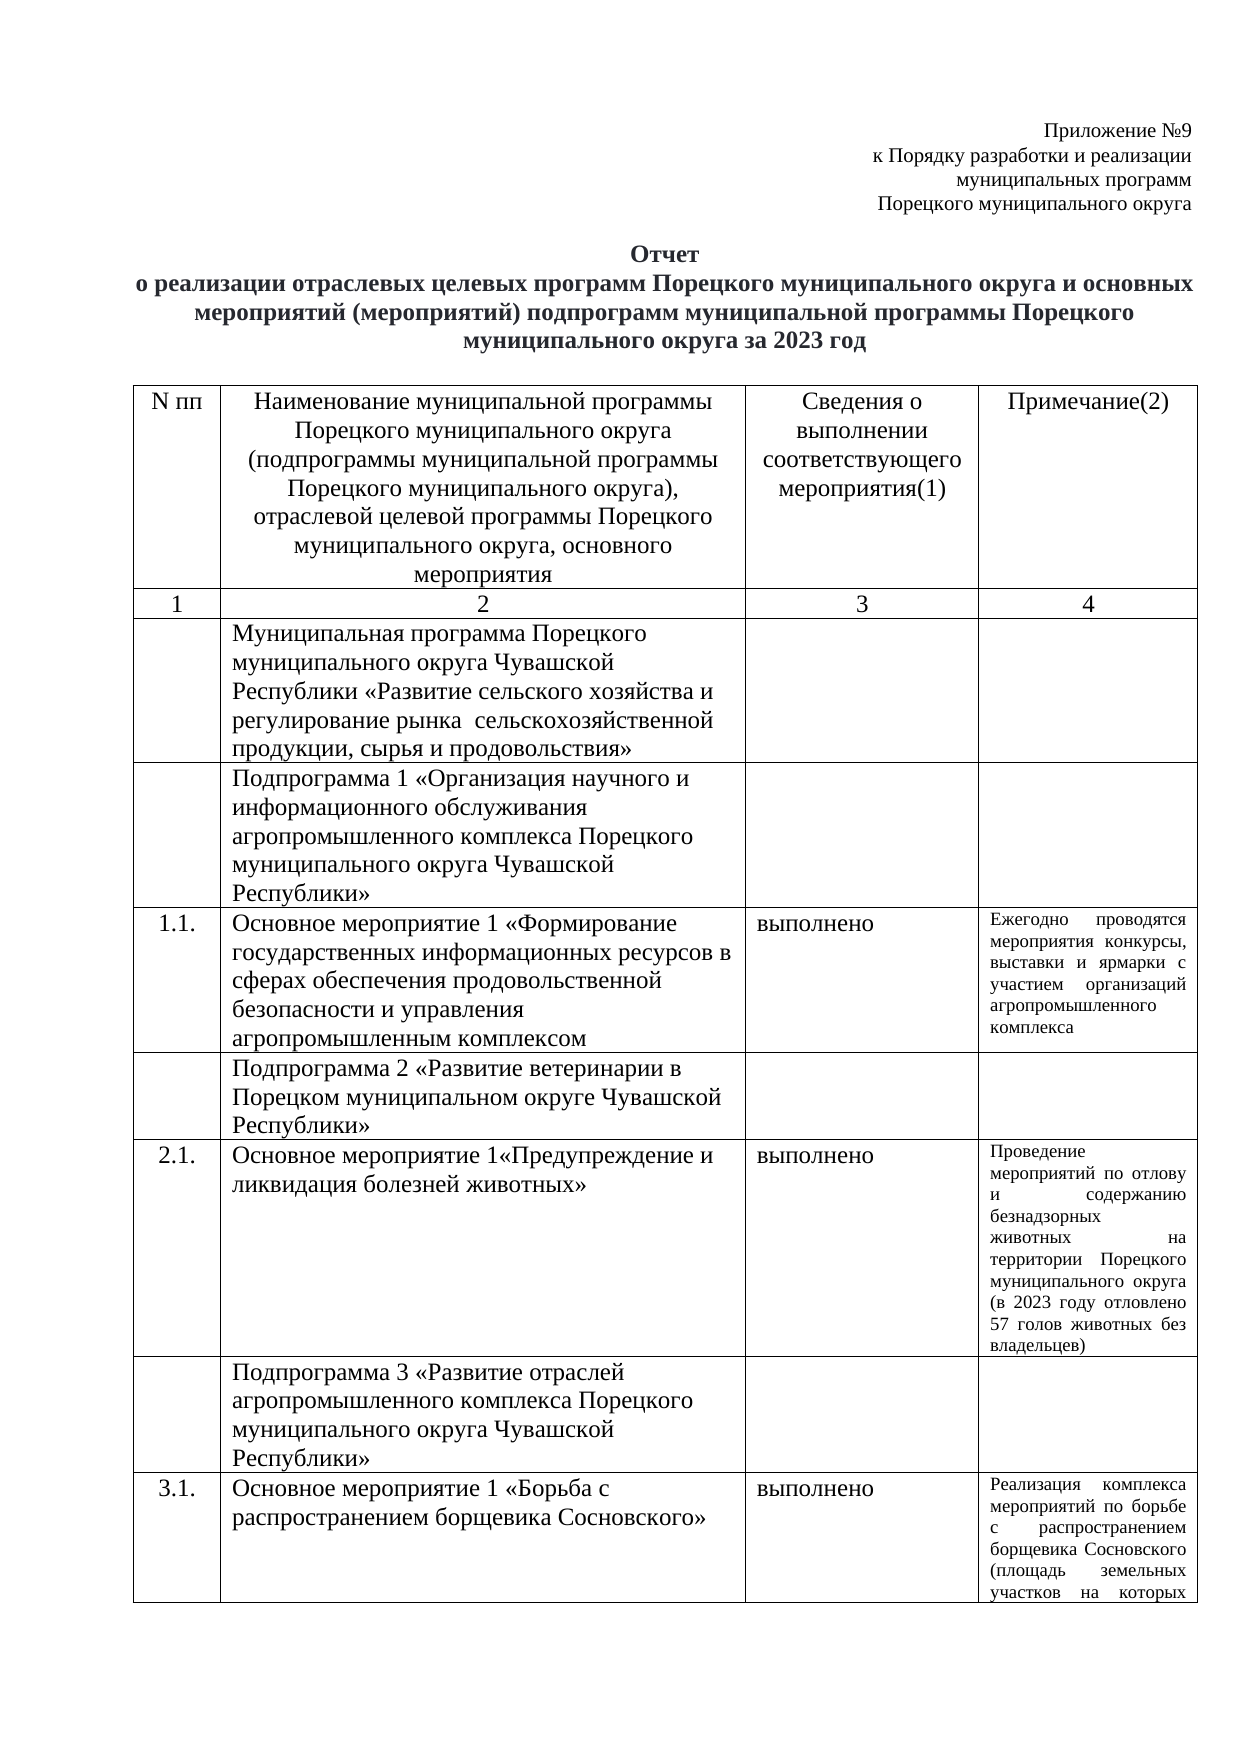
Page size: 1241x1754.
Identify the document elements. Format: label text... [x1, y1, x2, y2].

subtitle Отчет о реализации отраслевых целевых программ Порецкого муниципального округа и основных мероприятий (мероприятий) подпрограмм муниципальной программы Порецкого муниципального округа за 2023 год [133, 239, 1196, 354]
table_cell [979, 1473, 1197, 1602]
table_cell [979, 763, 1197, 907]
text к Порядку разработки и реализации муниципальных программ Порецкого муниципального округа [133, 143, 1192, 215]
table_cell 3 [746, 589, 978, 617]
table_cell выполнено [746, 1140, 978, 1356]
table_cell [221, 1473, 745, 1602]
table_cell выполнено [746, 1473, 978, 1602]
table_header Наименование муниципальной программы Порецкого муниципального округа (подпрограммы муниципальной программы Порецкого муниципального округа), отраслевой целевой программы Порецкого муниципального округа, основного мероприятия [221, 386, 745, 588]
table_cell 2.1. [134, 1140, 220, 1356]
table_cell Подпрограмма 2 «Развитие ветеринарии в Порецком муниципальном округе Чувашской Республики» [221, 1053, 745, 1139]
table_cell Подпрограмма 3 «Развитие отраслей агропромышленного комплекса Порецкого муниципального округа Чувашской Республики» [221, 1357, 745, 1472]
table_header Примечание(2) [979, 386, 1197, 588]
table_cell Основное мероприятие 1 «Формирование государственных информационных ресурсов в сферах обеспечения продовольственной безопасности и управления агропромышленным комплексом [221, 908, 745, 1052]
table_cell [979, 1357, 1197, 1472]
table_cell Основное мероприятие 1«Предупреждение и ликвидация болезней животных» [221, 1140, 745, 1356]
table_cell [979, 619, 1197, 762]
table_cell [746, 619, 978, 762]
table_cell [134, 763, 220, 907]
table_cell [746, 763, 978, 907]
table_cell [746, 1053, 978, 1139]
table_cell [134, 1357, 220, 1472]
table_cell [746, 1357, 978, 1472]
table_cell 3.1. [134, 1473, 220, 1602]
table_header N пп [134, 386, 220, 588]
table_cell выполнено [746, 908, 978, 1052]
table_cell 1 [134, 589, 220, 617]
table_cell 2 [221, 589, 745, 617]
table_cell Подпрограмма 1 «Организация научного и информационного обслуживания агропромышленного комплекса Порецкого муниципального округа Чувашской Республики» [221, 763, 745, 907]
text Приложение №9 [133, 118, 1192, 142]
table_cell Муниципальная программа Порецкого муниципального округа Чувашской Республики «Развитие сельского хозяйства и регулирование рынка сельскохозяйственной продукции, сырья и продовольствия» [221, 619, 745, 762]
table_cell [134, 619, 220, 762]
table_cell [979, 1053, 1197, 1139]
table_cell 1.1. [134, 908, 220, 1052]
table_cell Ежегодно проводятся мероприятия конкурсы, выставки и ярмарки с участием организаций агропромышленного комплекса [979, 908, 1197, 1052]
table_header Сведения о выполнении соответствующего мероприятия(1) [746, 386, 978, 588]
table_cell 4 [979, 589, 1197, 617]
table_cell [134, 1053, 220, 1139]
table_cell Проведение мероприятий по отлову и содержанию безнадзорных животных на территории Порецкого муниципального округа (в 2023 году отловлено 57 голов животных без владельцев) [979, 1140, 1197, 1356]
